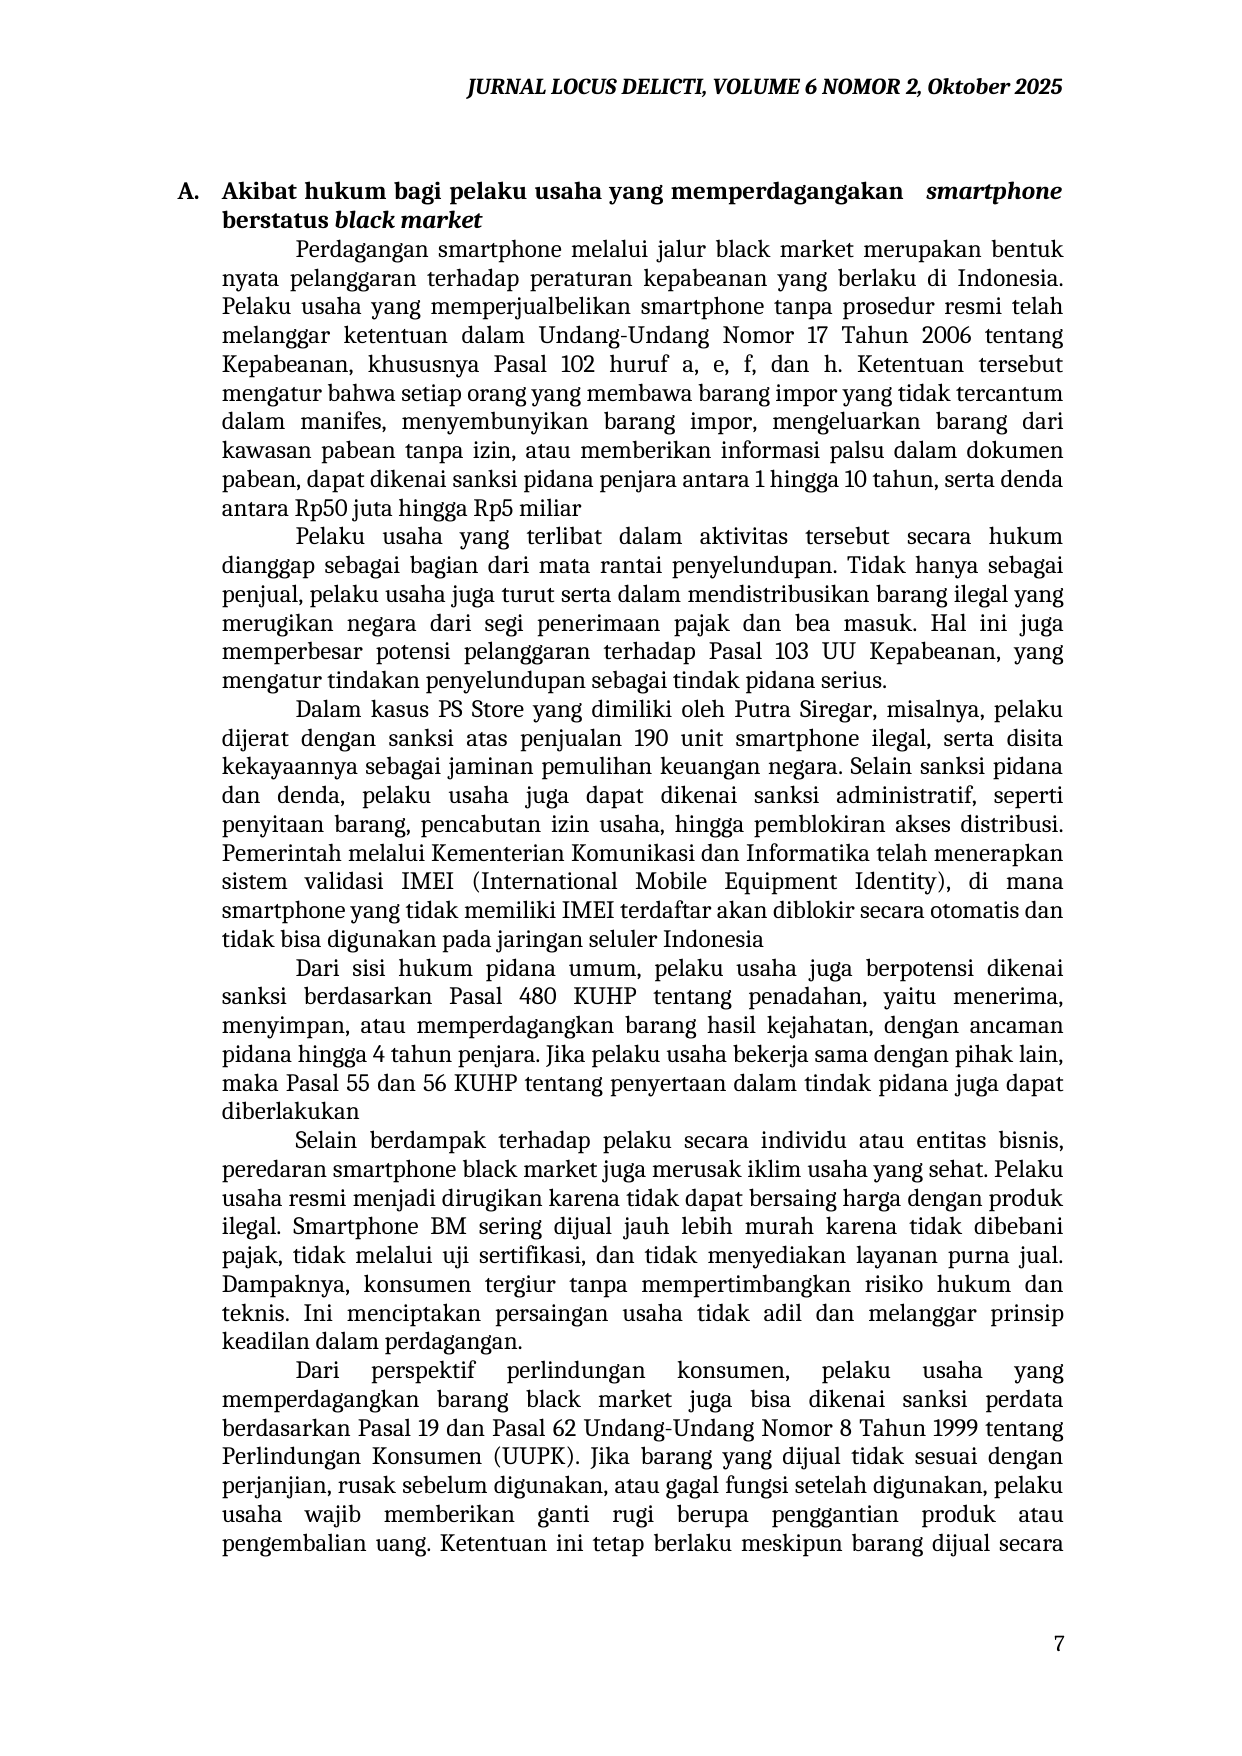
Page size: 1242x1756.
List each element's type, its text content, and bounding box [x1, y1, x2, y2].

list Perdagangan smartphone melalui jalur black market merupakan bentuk nyata pelanggaran terhadap peraturan kepabeanan yang berlaku di Indonesia. Pelaku usaha yang memperjualbelikan smartphone tanpa prosedur resmi telah melanggar ketentuan dalam Undang-Undang Nomor 17 Tahun 2006 tentang Kepabeanan, khususnya Pasal 102 huruf a, e, f, dan h. Ketentuan tersebut mengatur bahwa setiap orang yang membawa barang impor yang tidak tercantum dalam manifes, menyembunyikan barang impor, mengeluarkan barang dari kawasan pabean tanpa izin, atau memberikan informasi palsu dalam dokumen pabean, dapat dikenai sanksi pidana penjara antara 1 hingga 10 tahun, serta denda antara Rp50 juta hingga Rp5 miliar [222, 235, 1064, 522]
list Selain berdampak terhadap pelaku secara individu atau entitas bisnis, peredaran smartphone black market juga merusak iklim usaha yang sehat. Pelaku usaha resmi menjadi dirugikan karena tidak dapat bersaing harga dengan produk ilegal. Smartphone BM sering dijual jauh lebih murah karena tidak dibebani pajak, tidak melalui uji sertifikasi, dan tidak menyediakan layanan purna jual. Dampaknya, konsumen tergiur tanpa mempertimbangkan risiko hukum dan teknis. Ini menciptakan persaingan usaha tidak adil dan melanggar prinsip keadilan dalam perdagangan. [222, 1126, 1064, 1356]
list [222, 1356, 1064, 1557]
list Dari sisi hukum pidana umum, pelaku usaha juga berpotensi dikenai sanksi berdasarkan Pasal 480 KUHP tentang penadahan, yaitu menerima, menyimpan, atau memperdagangkan barang hasil kejahatan, dengan ancaman pidana hingga 4 tahun penjara. Jika pelaku usaha bekerja sama dengan pihak lain, maka Pasal 55 dan 56 KUHP tentang penyertaan dalam tindak pidana juga dapat diberlakukan [222, 953, 1064, 1126]
list Akibat hukum bagi pelaku usaha yang memperdagangakan smartphone berstatus black market [177, 177, 1064, 235]
list Pelaku usaha yang terlibat dalam aktivitas tersebut secara hukum dianggap sebagai bagian dari mata rantai penyelundupan. Tidak hanya sebagai penjual, pelaku usaha juga turut serta dalam mendistribusikan barang ilegal yang merugikan negara dari segi penerimaan pajak dan bea masuk. Hal ini juga memperbesar potensi pelanggaran terhadap Pasal 103 UU Kepabeanan, yang mengatur tindakan penyelundupan sebagai tindak pidana serius. [222, 522, 1064, 695]
list Dalam kasus PS Store yang dimiliki oleh Putra Siregar, misalnya, pelaku dijerat dengan sanksi atas penjualan 190 unit smartphone ilegal, serta disita kekayaannya sebagai jaminan pemulihan keuangan negara. Selain sanksi pidana dan denda, pelaku usaha juga dapat dikenai sanksi administratif, seperti penyitaan barang, pencabutan izin usaha, hingga pemblokiran akses distribusi. Pemerintah melalui Kementerian Komunikasi dan Informatika telah menerapkan sistem validasi IMEI (International Mobile Equipment Identity), di mana smartphone yang tidak memiliki IMEI terdaftar akan diblokir secara otomatis dan tidak bisa digunakan pada jaringan seluler Indonesia [222, 695, 1064, 953]
